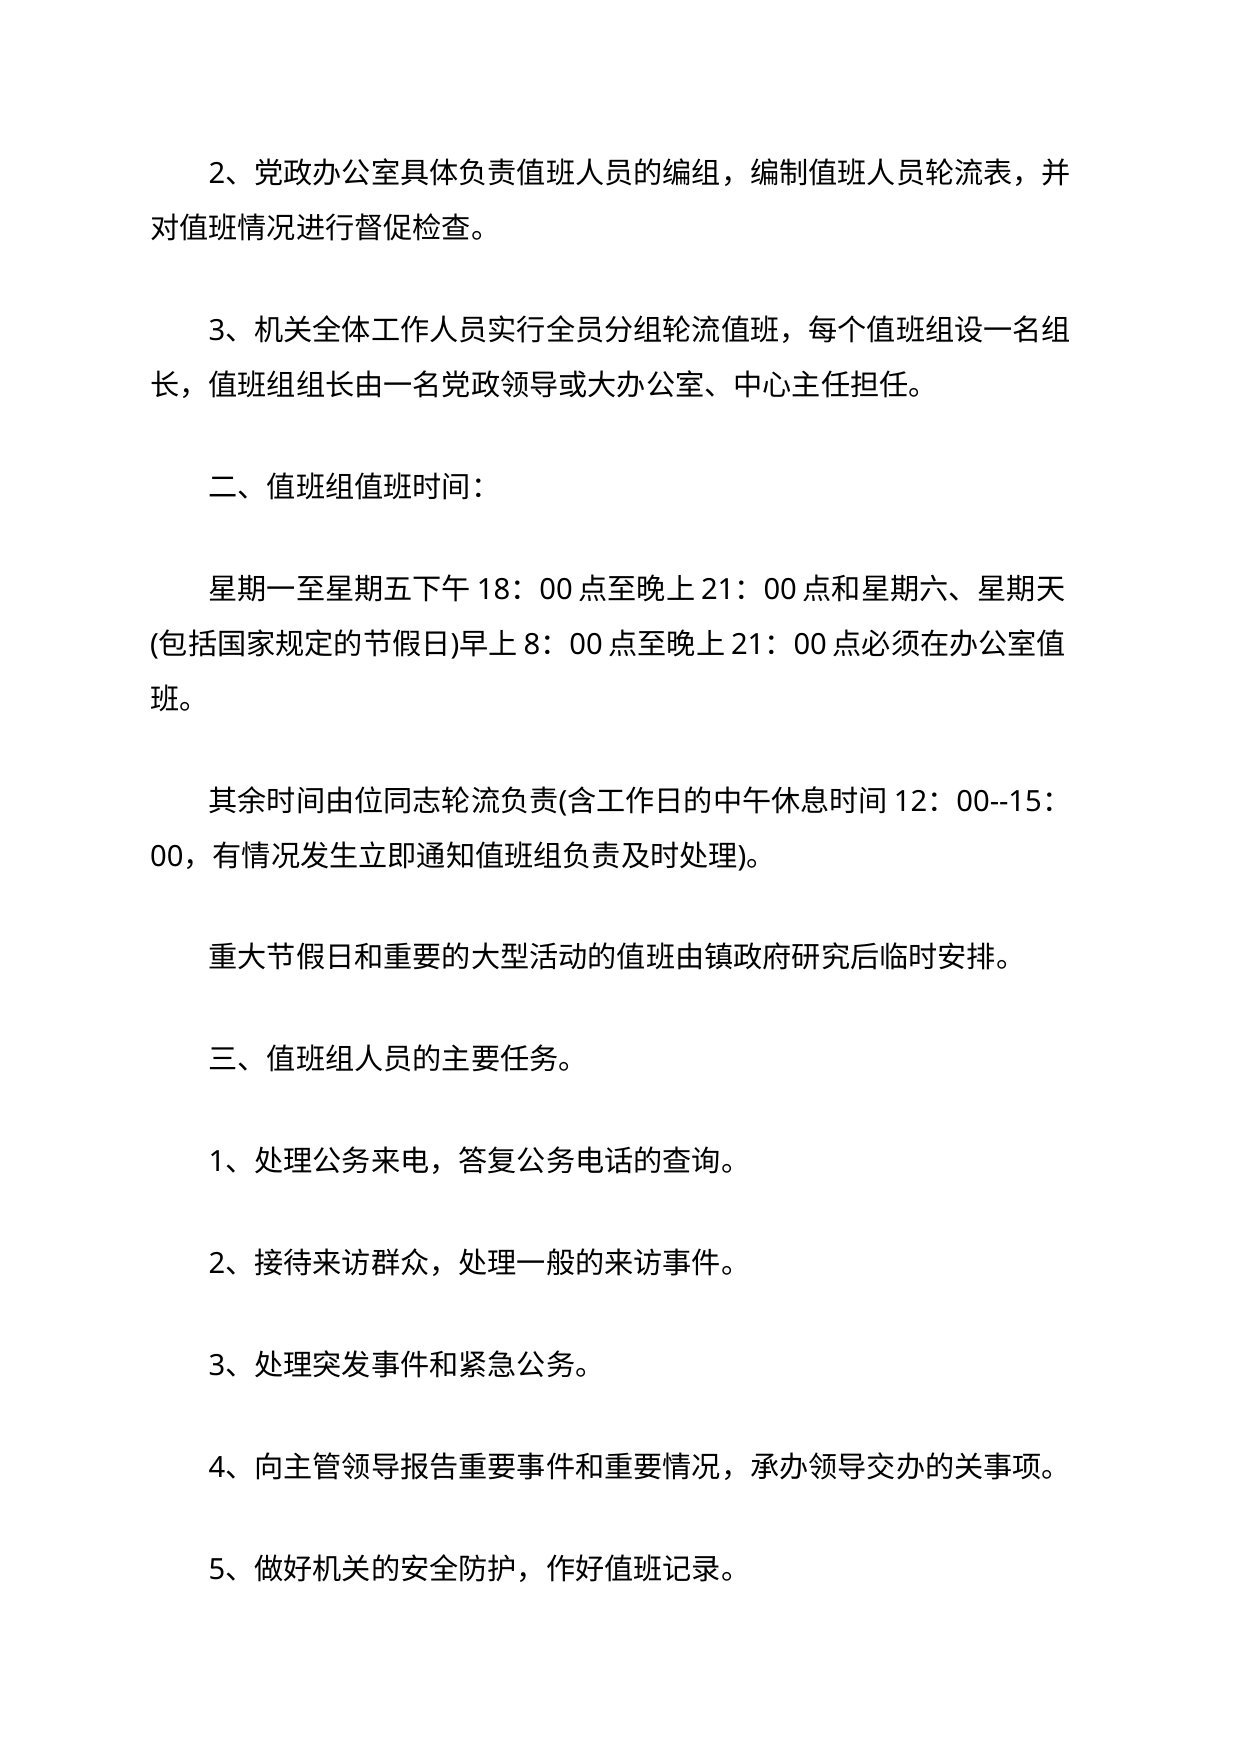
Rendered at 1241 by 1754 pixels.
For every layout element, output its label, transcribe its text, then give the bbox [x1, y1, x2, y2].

text 重大节假日和重要的大型活动的值班由镇政府研究后临时安排。 [150, 934, 1090, 976]
text 2、接待来访群众，处理一般的来访事件。 [150, 1239, 1090, 1282]
text 其余时间由位同志轮流负责(含工作日的中午休息时间12：00--15：00，有情况发生立即通知值班组负责及时处理)。 [150, 777, 1090, 874]
text 4、向主管领导报告重要事件和重要情况，承办领导交办的关事项。 [150, 1443, 1090, 1486]
text 5、做好机关的安全防护，作好值班记录。 [150, 1546, 1090, 1588]
text 1、处理公务来电，答复公务电话的查询。 [150, 1138, 1090, 1180]
text 3、机关全体工作人员实行全员分组轮流值班，每个值班组设一名组长，值班组组长由一名党政领导或大办公室、中心主任担任。 [150, 307, 1090, 404]
text 2、党政办公室具体负责值班人员的编组，编制值班人员轮流表，并对值班情况进行督促检查。 [150, 150, 1090, 247]
text 二、值班组值班时间： [150, 463, 1090, 506]
text 星期一至星期五下午18：00点至晚上21：00点和星期六、星期天(包括国家规定的节假日)早上8：00点至晚上21：00点必须在办公室值班。 [150, 565, 1090, 718]
text 3、处理突发事件和紧急公务。 [150, 1342, 1090, 1384]
text 三、值班组人员的主要任务。 [150, 1036, 1090, 1078]
